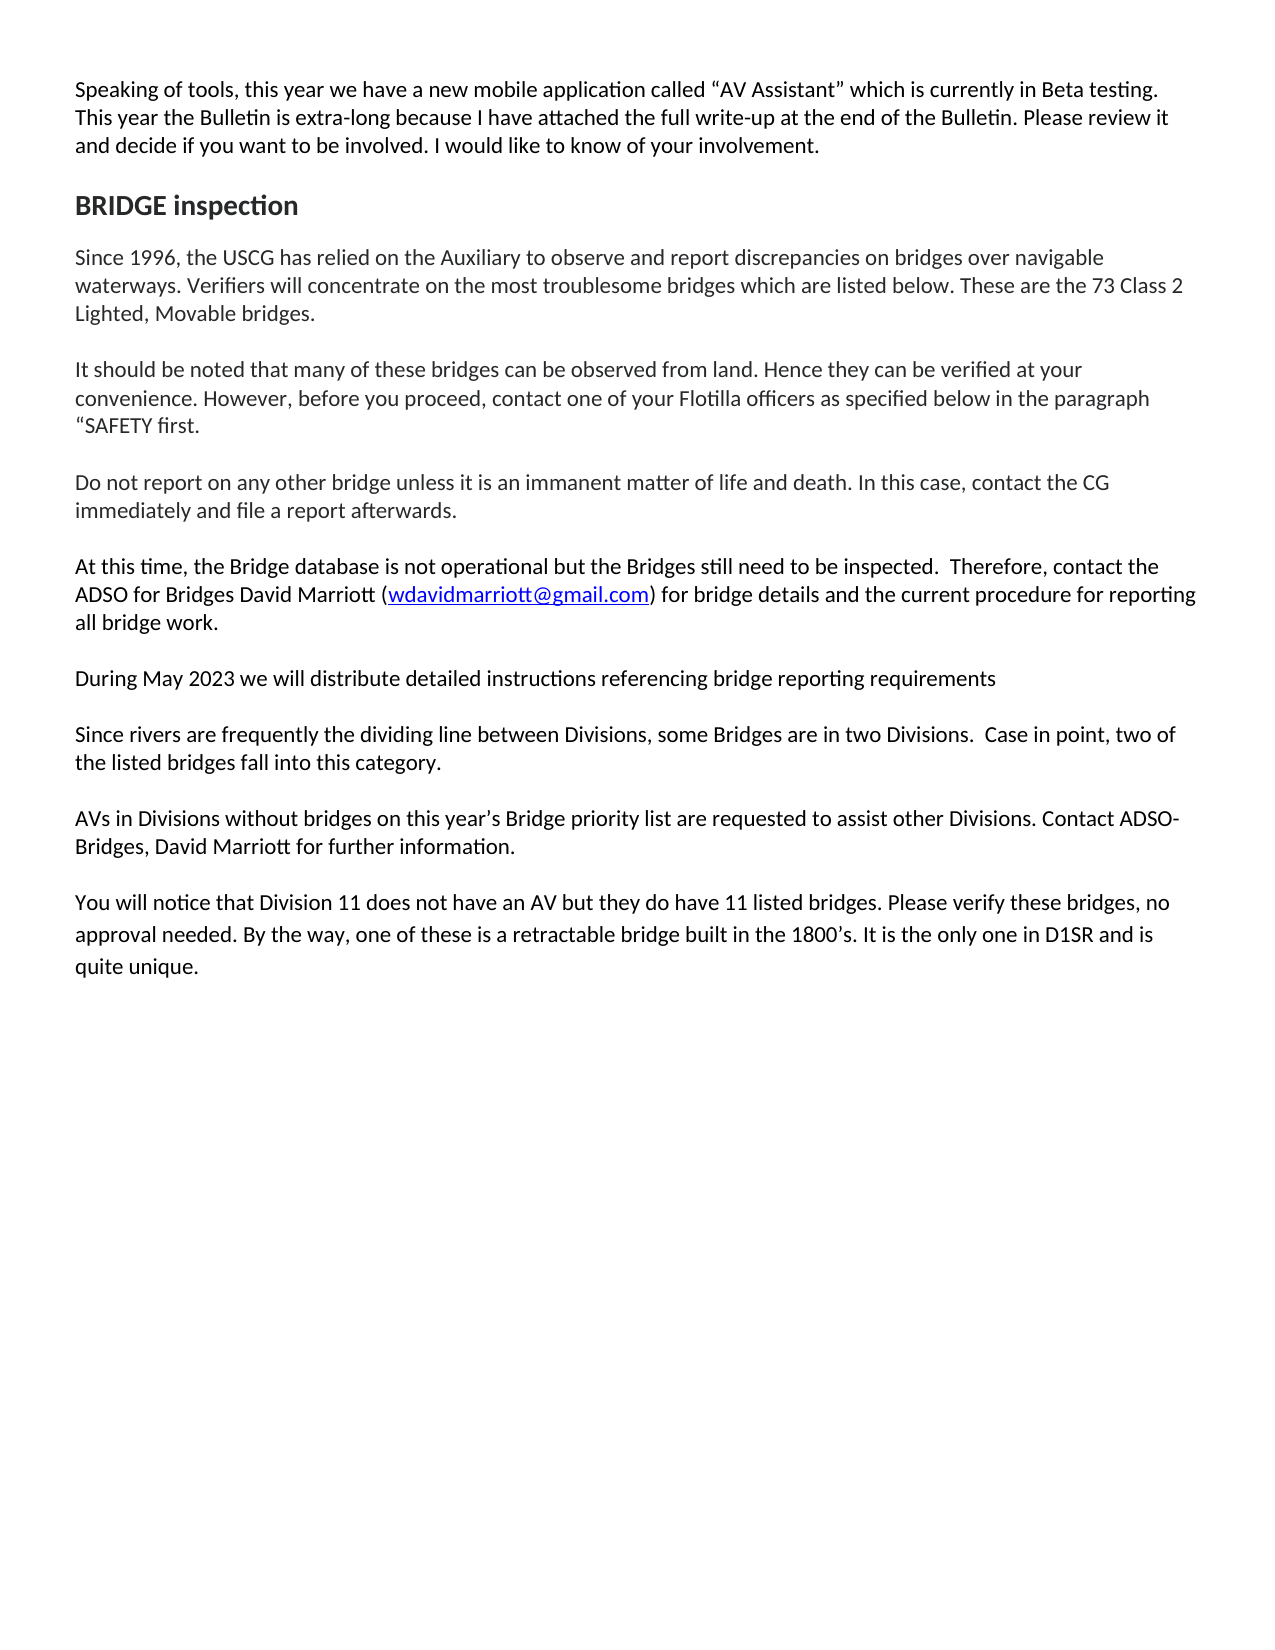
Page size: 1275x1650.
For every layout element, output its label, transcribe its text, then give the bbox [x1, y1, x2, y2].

text During May 2023 we will distribute detailed instructions referencing bridge reporting requirements [75, 664, 1200, 692]
text You will notice that Division 11 does not have an AV but they do have 11 listed bridges. Please verify these bridges, no approval needed. By the way, one of these is a retractable bridge built in the 1800’s. It is the only one in D1SR and is quite unique. [75, 888, 1200, 980]
text Do not report on any other bridge unless it is an immanent matter of life and death. In this case, contact the CG immediately and file a report afterwards. [75, 468, 1200, 524]
text Speaking of tools, this year we have a new mobile application called “AV Assistant” which is currently in Beta testing. This year the Bulletin is extra-long because I have attached the full write-up at the end of the Bulletin. Please review it and decide if you want to be involved. I would like to know of your involvement. [75, 75, 1200, 159]
text It should be noted that many of these bridges can be observed from land. Hence they can be verified at your convenience. However, before you proceed, contact one of your Flotilla officers as specified below in the paragraph “SAFETY first. [75, 356, 1200, 440]
text Since 1996, the USCG has relied on the Auxiliary to observe and report discrepancies on bridges over navigable waterways. Verifiers will concentrate on the most troublesome bridges which are listed below. These are the 73 Class 2 Lighted, Movable bridges. [75, 243, 1200, 328]
text AVs in Divisions without bridges on this year’s Bridge priority list are requested to assist other Divisions. Contact ADSO-Bridges, David Marriott for further information. [75, 804, 1200, 860]
text BRIDGE inspection [75, 187, 1200, 223]
text At this time, the Bridge database is not operational but the Bridges still need to be inspected. Therefore, contact the ADSO for Bridges David Marriott (wdavidmarriott@gmail.com) for bridge details and the current procedure for reporting all bridge work. [75, 552, 1200, 636]
text Since rivers are frequently the dividing line between Divisions, some Bridges are in two Divisions. Case in point, two of the listed bridges fall into this category. [75, 720, 1200, 776]
